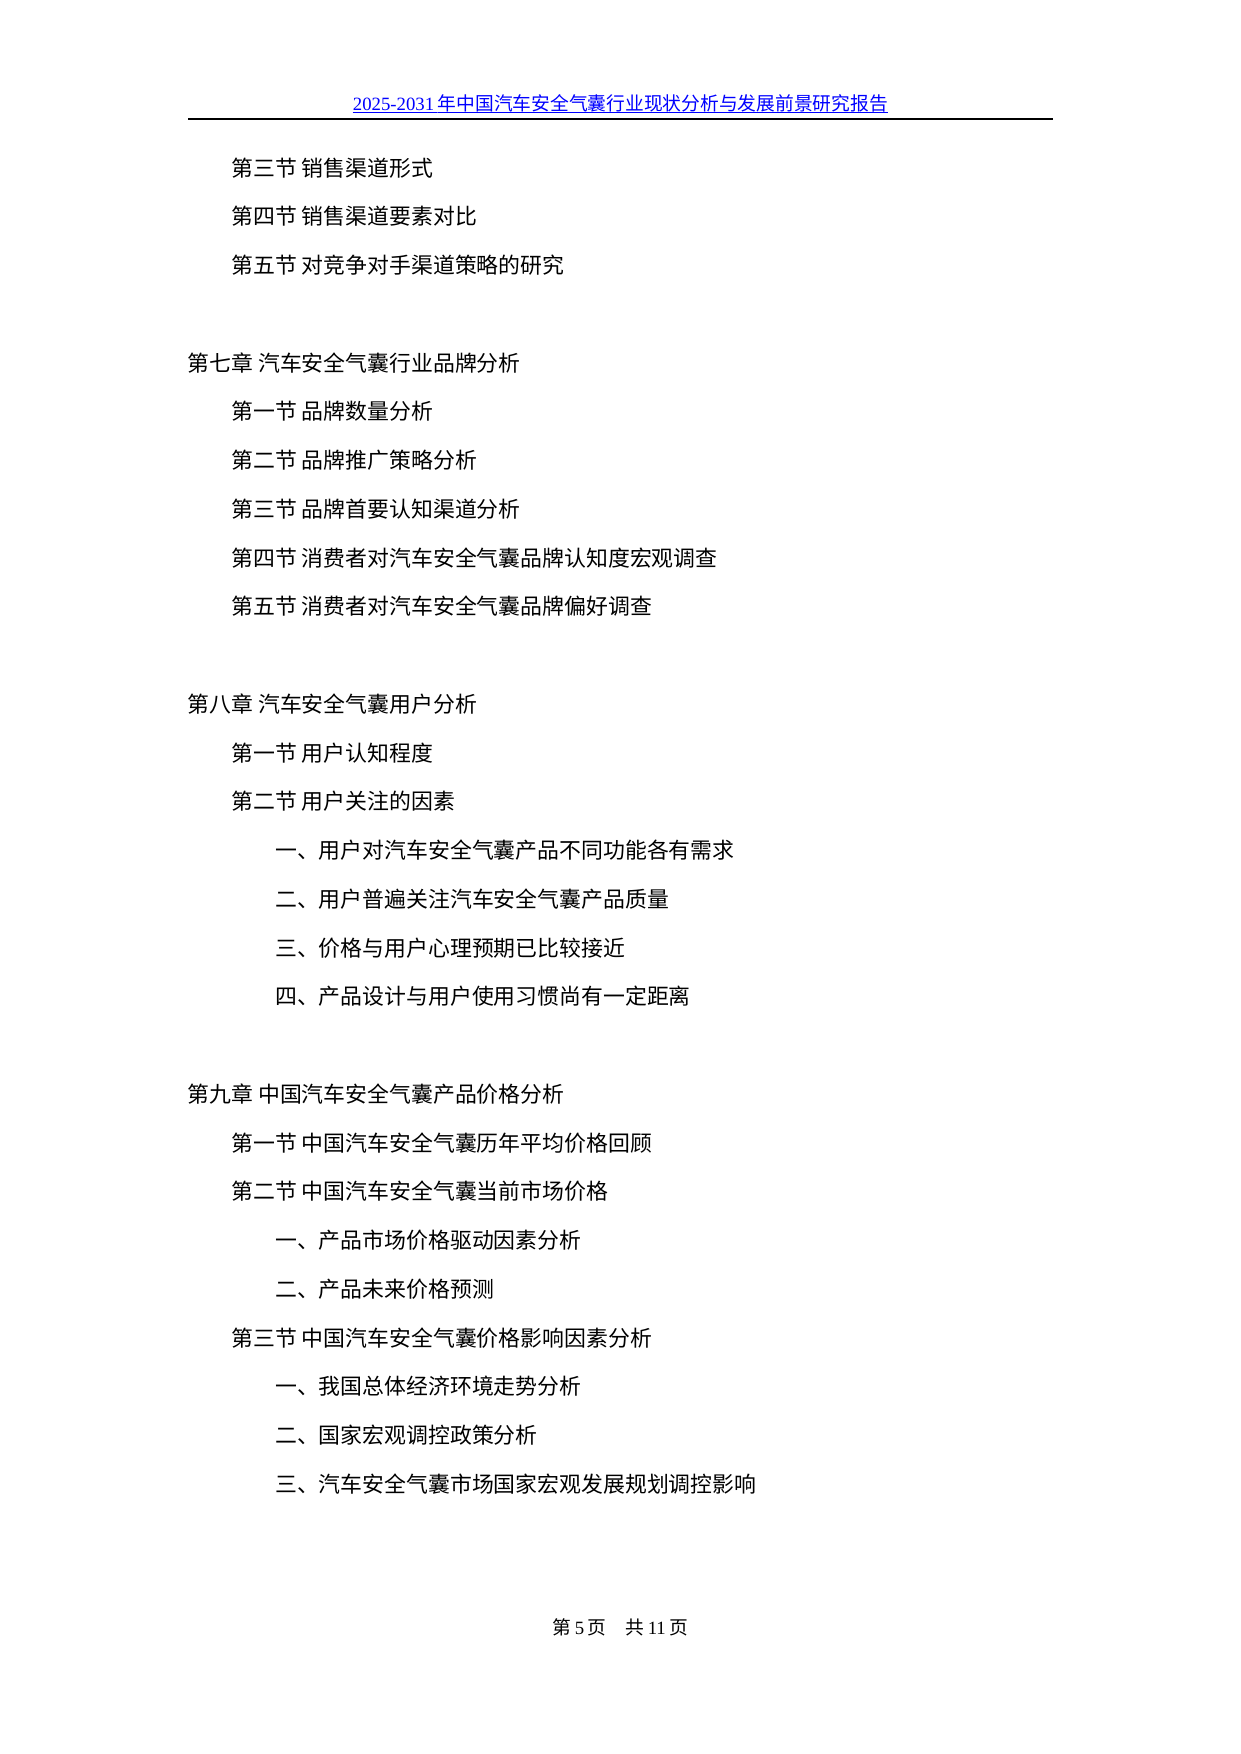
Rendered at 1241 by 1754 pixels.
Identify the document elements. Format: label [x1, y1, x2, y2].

text [187, 150, 1053, 1499]
